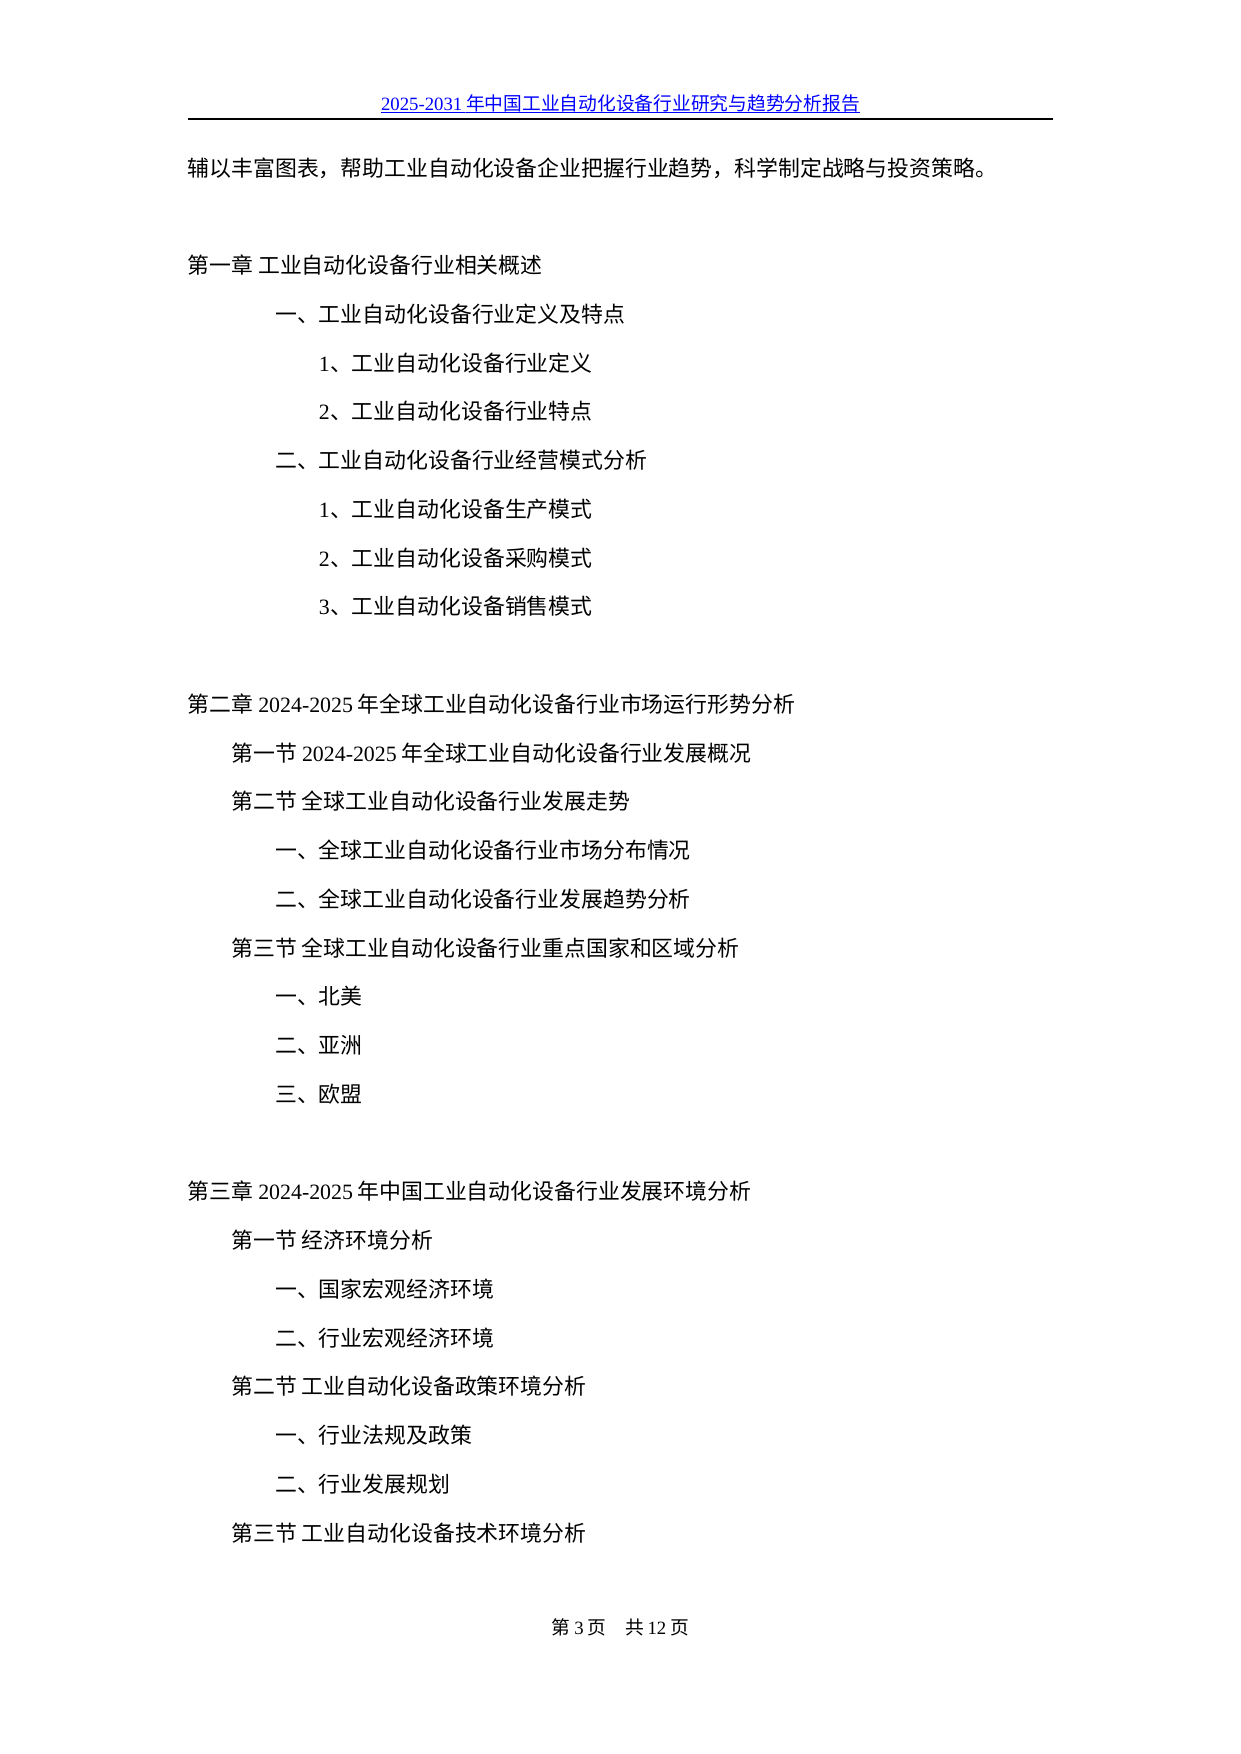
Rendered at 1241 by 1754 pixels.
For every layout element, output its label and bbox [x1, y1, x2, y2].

text [187, 150, 1053, 1548]
